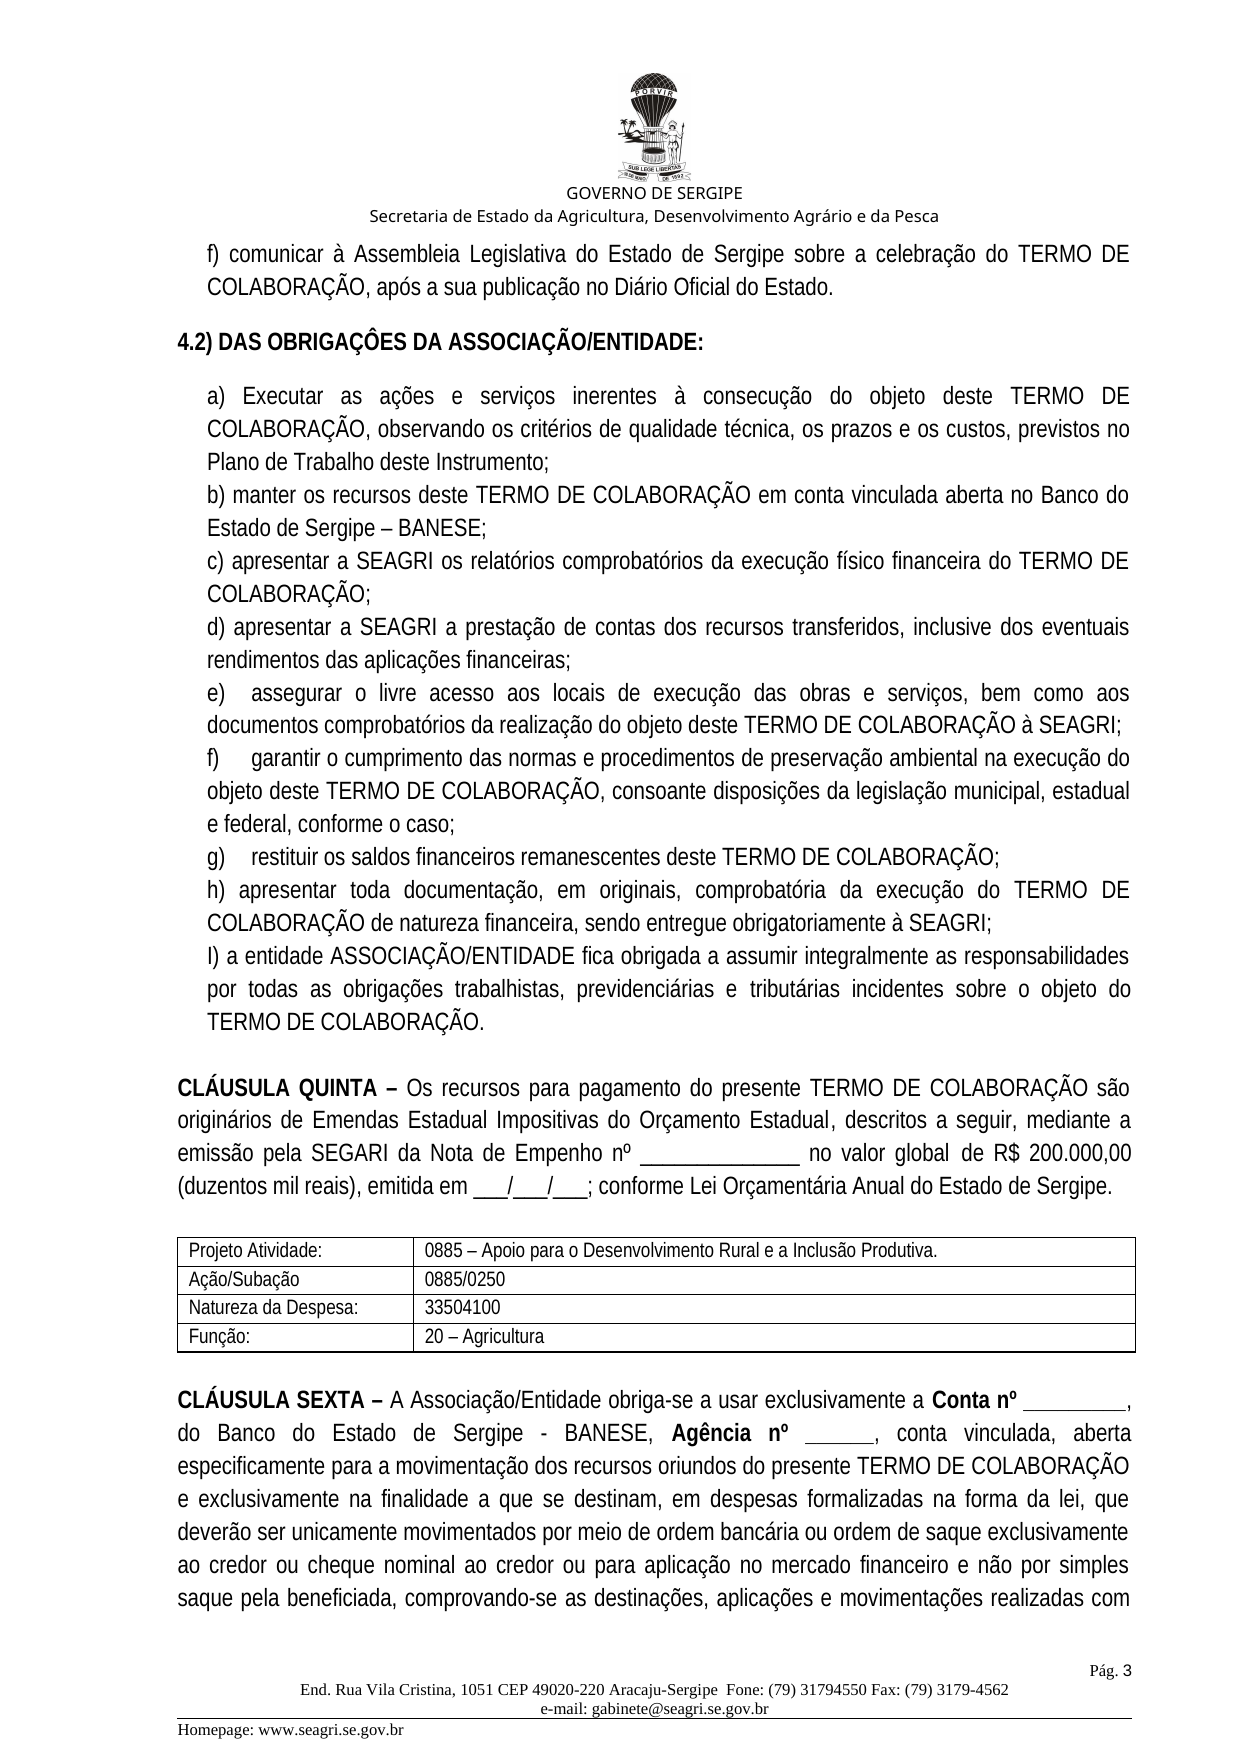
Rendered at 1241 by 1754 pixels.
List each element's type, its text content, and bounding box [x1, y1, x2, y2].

text b) manter os recursos deste TERMO DE COLABORAÇÃO em conta vinculada aberta no Banco do Estado de Sergipe – BANESE; [207, 480, 1132, 542]
text f) comunicar à Assembleia Legislativa do Estado de Sergipe sobre a celebração do TERMO DE COLABORAÇÃO, após a sua publicação no Diário Oficial do Estado. [207, 239, 1132, 300]
table_cell 33504100 [414, 1295, 1135, 1323]
picture [617, 73, 692, 182]
text f) garantir o cumprimento das normas e procedimentos de preservação ambiental na execução do objeto deste TERMO DE COLABORAÇÃO, consoante disposições da legislação municipal, estadual e federal, conforme o caso; [207, 743, 1132, 838]
text e) assegurar o livre acesso aos locais de execução das obras e serviços, bem como aos documentos comprobatórios da realização do objeto deste TERMO DE COLABORAÇÃO à SEAGRI; [207, 678, 1132, 739]
text CLÁUSULA QUINTA – Os recursos para pagamento do presente TERMO DE COLABORAÇÃO são originários de Emendas Estadual Impositivas do Orçamento Estadual, descritos a seguir, mediante a emissão pela SEGARI da Nota de Empenho nº ______________ no valor global de R$ 200.000,00 (duzentos mil reais), emitida em ___/___/___; conforme Lei Orçamentária Anual do Estado de Sergipe. [177, 1073, 1132, 1200]
text h) apresentar toda documentação, em originais, comprobatória da execução do TERMO DE COLABORAÇÃO de natureza financeira, sendo entregue obrigatoriamente à SEAGRI; [207, 875, 1132, 937]
text a) Executar as ações e serviços inerentes à consecução do objeto deste TERMO DE COLABORAÇÃO, observando os critérios de qualidade técnica, os prazos e os custos, previstos no Plano de Trabalho deste Instrumento; [207, 381, 1132, 476]
table_header 0885 – Apoio para o Desenvolvimento Rural e a Inclusão Produtiva. [414, 1238, 1135, 1266]
text c) apresentar a SEAGRI os relatórios comprobatórios da execução físico financeira do TERMO DE COLABORAÇÃO; [207, 546, 1132, 607]
table_cell Função: [178, 1324, 413, 1351]
table_cell 0885/0250 [414, 1267, 1135, 1294]
text g) restituir os saldos financeiros remanescentes deste TERMO DE COLABORAÇÃO; [207, 842, 1132, 871]
table_cell 20 – Agricultura [414, 1324, 1135, 1351]
table_cell Natureza da Despesa: [178, 1295, 413, 1323]
table_header Projeto Atividade: [178, 1238, 413, 1266]
text I) a entidade ASSOCIAÇÃO/ENTIDADE fica obrigada a assumir integralmente as responsabilidades por todas as obrigações trabalhistas, previdenciárias e tributárias incidentes sobre o objeto do TERMO DE COLABORAÇÃO. [207, 941, 1132, 1035]
text d) apresentar a SEAGRI a prestação de contas dos recursos transferidos, inclusive dos eventuais rendimentos das aplicações financeiras; [207, 612, 1132, 673]
text 4.2) DAS OBRIGAÇÔES DA ASSOCIAÇÃO/ENTIDADE: [177, 326, 1132, 355]
table_cell Ação/Subação [178, 1267, 413, 1294]
